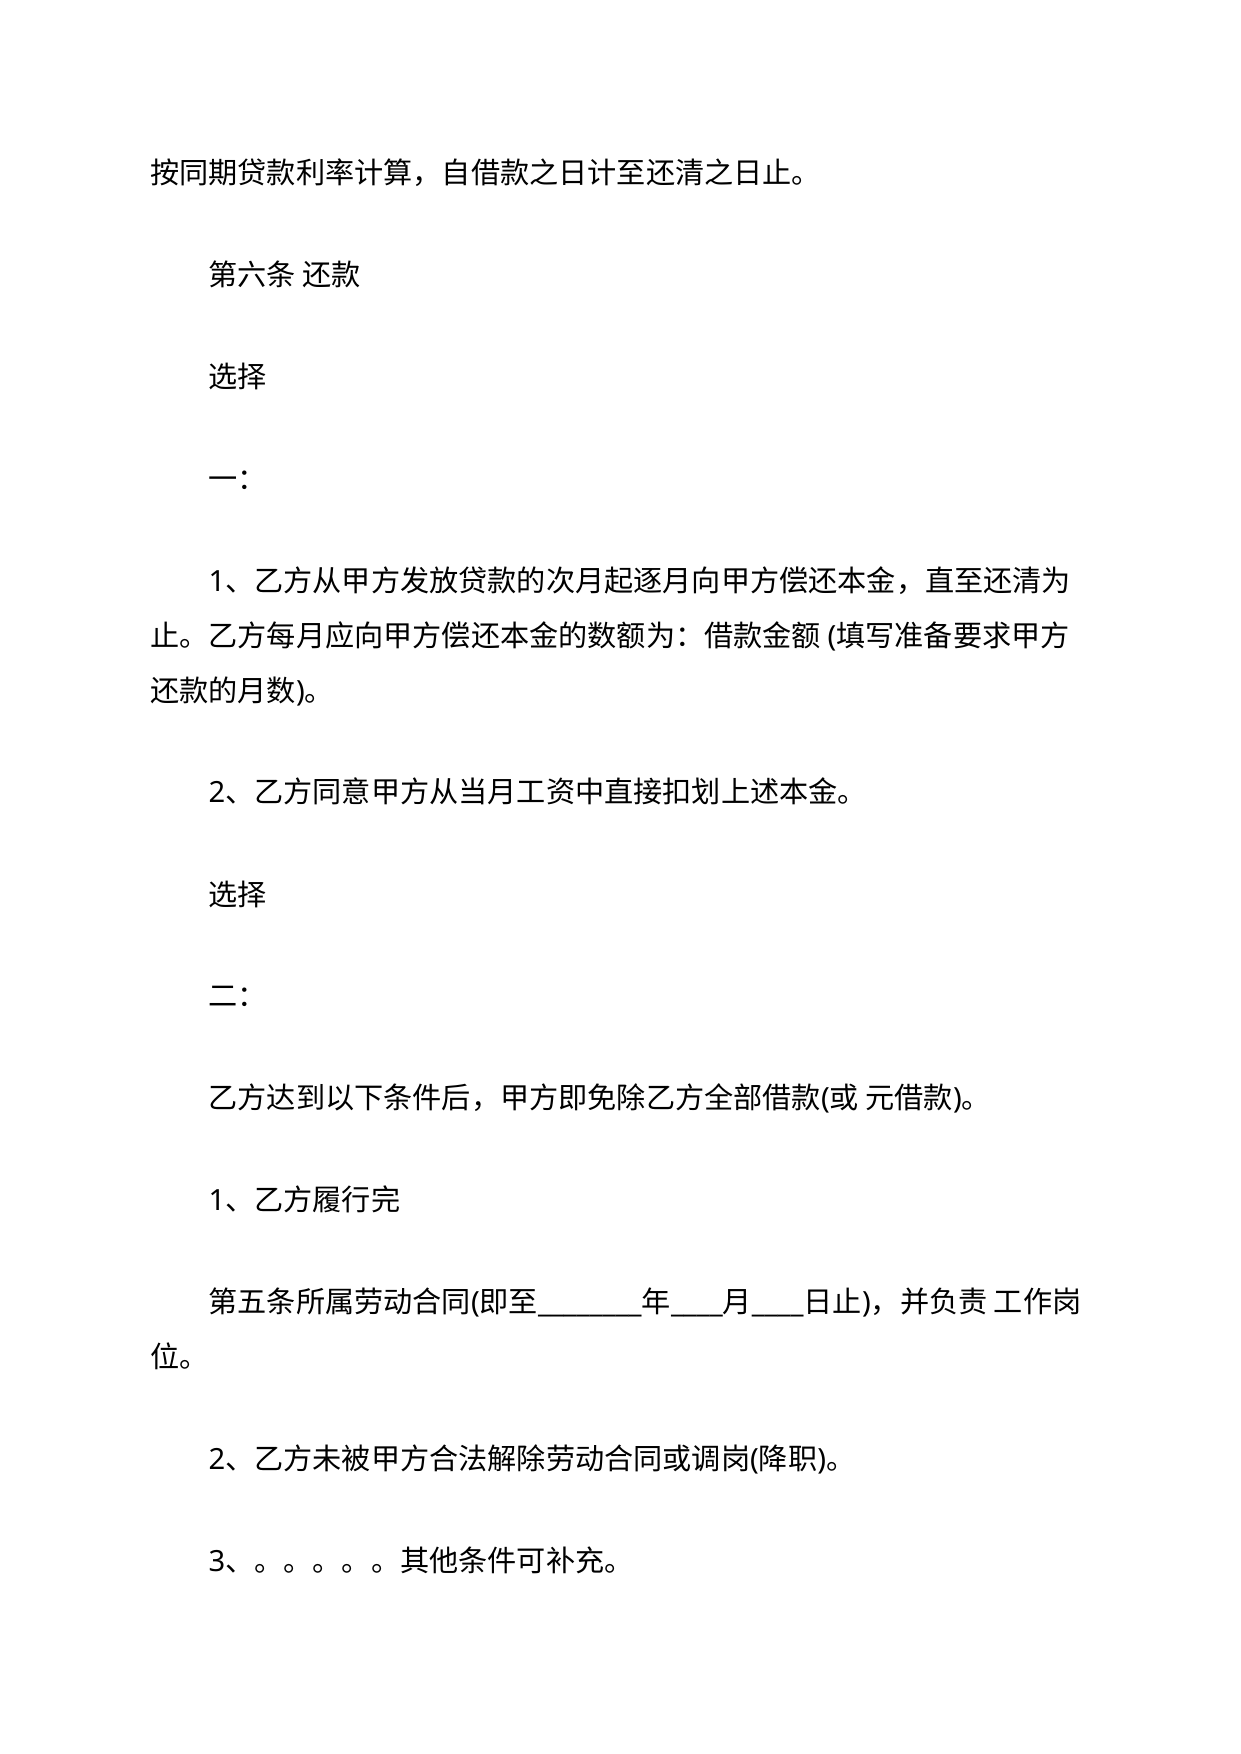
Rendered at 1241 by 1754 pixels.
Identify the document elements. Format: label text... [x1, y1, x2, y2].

text 选择 [150, 871, 1090, 913]
text 2、乙方未被甲方合法解除劳动合同或调岗(降职)。 [150, 1435, 1090, 1478]
text 1、乙方履行完 [150, 1177, 1090, 1219]
text 第六条 还款 [150, 252, 1090, 294]
text 二： [150, 973, 1090, 1015]
text 第五条所属劳动合同(即至________年____月____日止)，并负责 工作岗位。 [150, 1278, 1090, 1376]
text 2、乙方同意甲方从当月工资中直接扣划上述本金。 [150, 769, 1090, 811]
text 乙方达到以下条件后，甲方即免除乙方全部借款(或 元借款)。 [150, 1074, 1090, 1117]
text 选择 [150, 353, 1090, 396]
text 1、乙方从甲方发放贷款的次月起逐月向甲方偿还本金，直至还清为止。乙方每月应向甲方偿还本金的数额为：借款金额 (填写准备要求甲方还款的月数)。 [150, 557, 1090, 709]
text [150, 150, 1090, 192]
text 一： [150, 455, 1090, 498]
text 3、。。。。。其他条件可补充。 [150, 1537, 1090, 1580]
